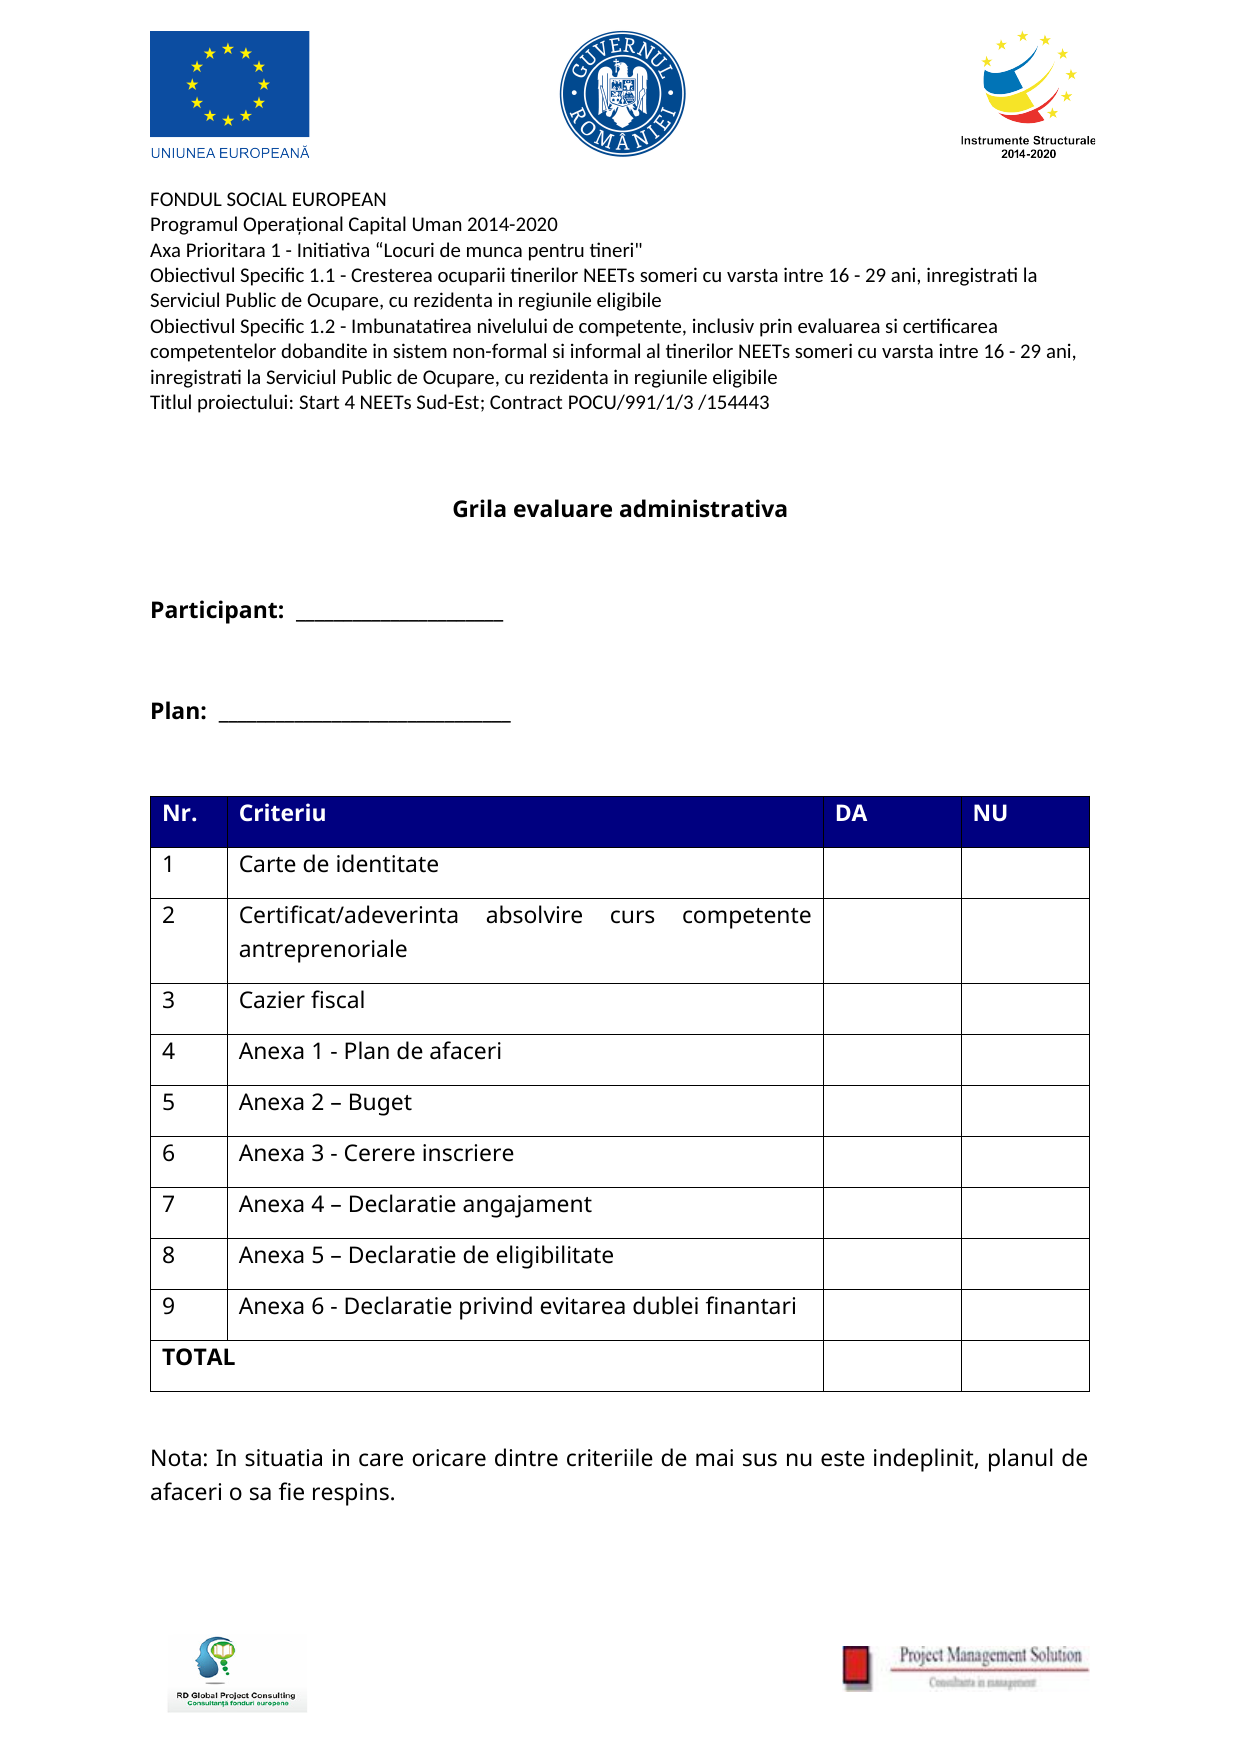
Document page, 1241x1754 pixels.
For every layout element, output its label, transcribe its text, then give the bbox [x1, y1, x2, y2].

table_header Criteriu [228, 797, 823, 847]
table_cell [824, 1341, 961, 1391]
table_cell 5 [151, 1086, 227, 1136]
text Nota: In situatia in care oricare dintre criteriile de mai sus nu este indeplinit, planul de afaceri o sa fie respins. [150, 1442, 1090, 1507]
table_cell Carte de identitate [228, 848, 823, 898]
table_cell [962, 1137, 1089, 1187]
table_cell 6 [151, 1137, 227, 1187]
table_cell TOTAL [151, 1341, 823, 1391]
table_cell Anexa 6 - Declaratie privind evitarea dublei finantari [228, 1290, 823, 1340]
table_cell Anexa 4 – Declaratie angajament [228, 1188, 823, 1238]
table_cell [962, 1341, 1089, 1391]
table_cell [824, 1188, 961, 1238]
table_cell [824, 848, 961, 898]
table_cell Certificat/adeverinta absolvire curs competente antreprenoriale [228, 899, 823, 982]
picture [558, 29, 687, 158]
table_cell [824, 1137, 961, 1187]
table_cell [962, 899, 1089, 982]
picture [842, 1646, 1090, 1692]
table_cell [962, 1188, 1089, 1238]
table_cell Anexa 5 – Declaratie de eligibilitate [228, 1239, 823, 1289]
table_header NU [962, 797, 1089, 847]
table_cell [962, 1035, 1089, 1084]
table_cell 4 [151, 1035, 227, 1084]
table_cell Anexa 2 – Buget [228, 1086, 823, 1136]
table_cell [824, 984, 961, 1033]
table_cell [824, 1290, 961, 1340]
table_cell [824, 1035, 961, 1084]
picture [961, 30, 1096, 158]
table_cell 9 [151, 1290, 227, 1340]
table_cell [962, 848, 1089, 898]
table_cell [824, 1239, 961, 1289]
picture [150, 31, 310, 158]
table_cell [962, 1239, 1089, 1289]
table_header Nr. [151, 797, 227, 847]
picture [150, 1618, 319, 1726]
text Participant: ______________________ [150, 594, 1090, 625]
table_cell [962, 984, 1089, 1033]
table_cell [824, 899, 961, 982]
text Grila evaluare administrativa [150, 493, 1090, 524]
table_cell 8 [151, 1239, 227, 1289]
table_cell [962, 1086, 1089, 1136]
table_cell [824, 1086, 961, 1136]
table_cell 1 [151, 848, 227, 898]
table_cell Cazier fiscal [228, 984, 823, 1033]
table_cell 3 [151, 984, 227, 1033]
table_cell [962, 1290, 1089, 1340]
table_header DA [824, 797, 961, 847]
table_cell 7 [151, 1188, 227, 1238]
table_cell Anexa 3 - Cerere inscriere [228, 1137, 823, 1187]
table_cell Anexa 1 - Plan de afaceri [228, 1035, 823, 1084]
text Plan: _______________________________ [150, 695, 1090, 726]
table_cell 2 [151, 899, 227, 982]
